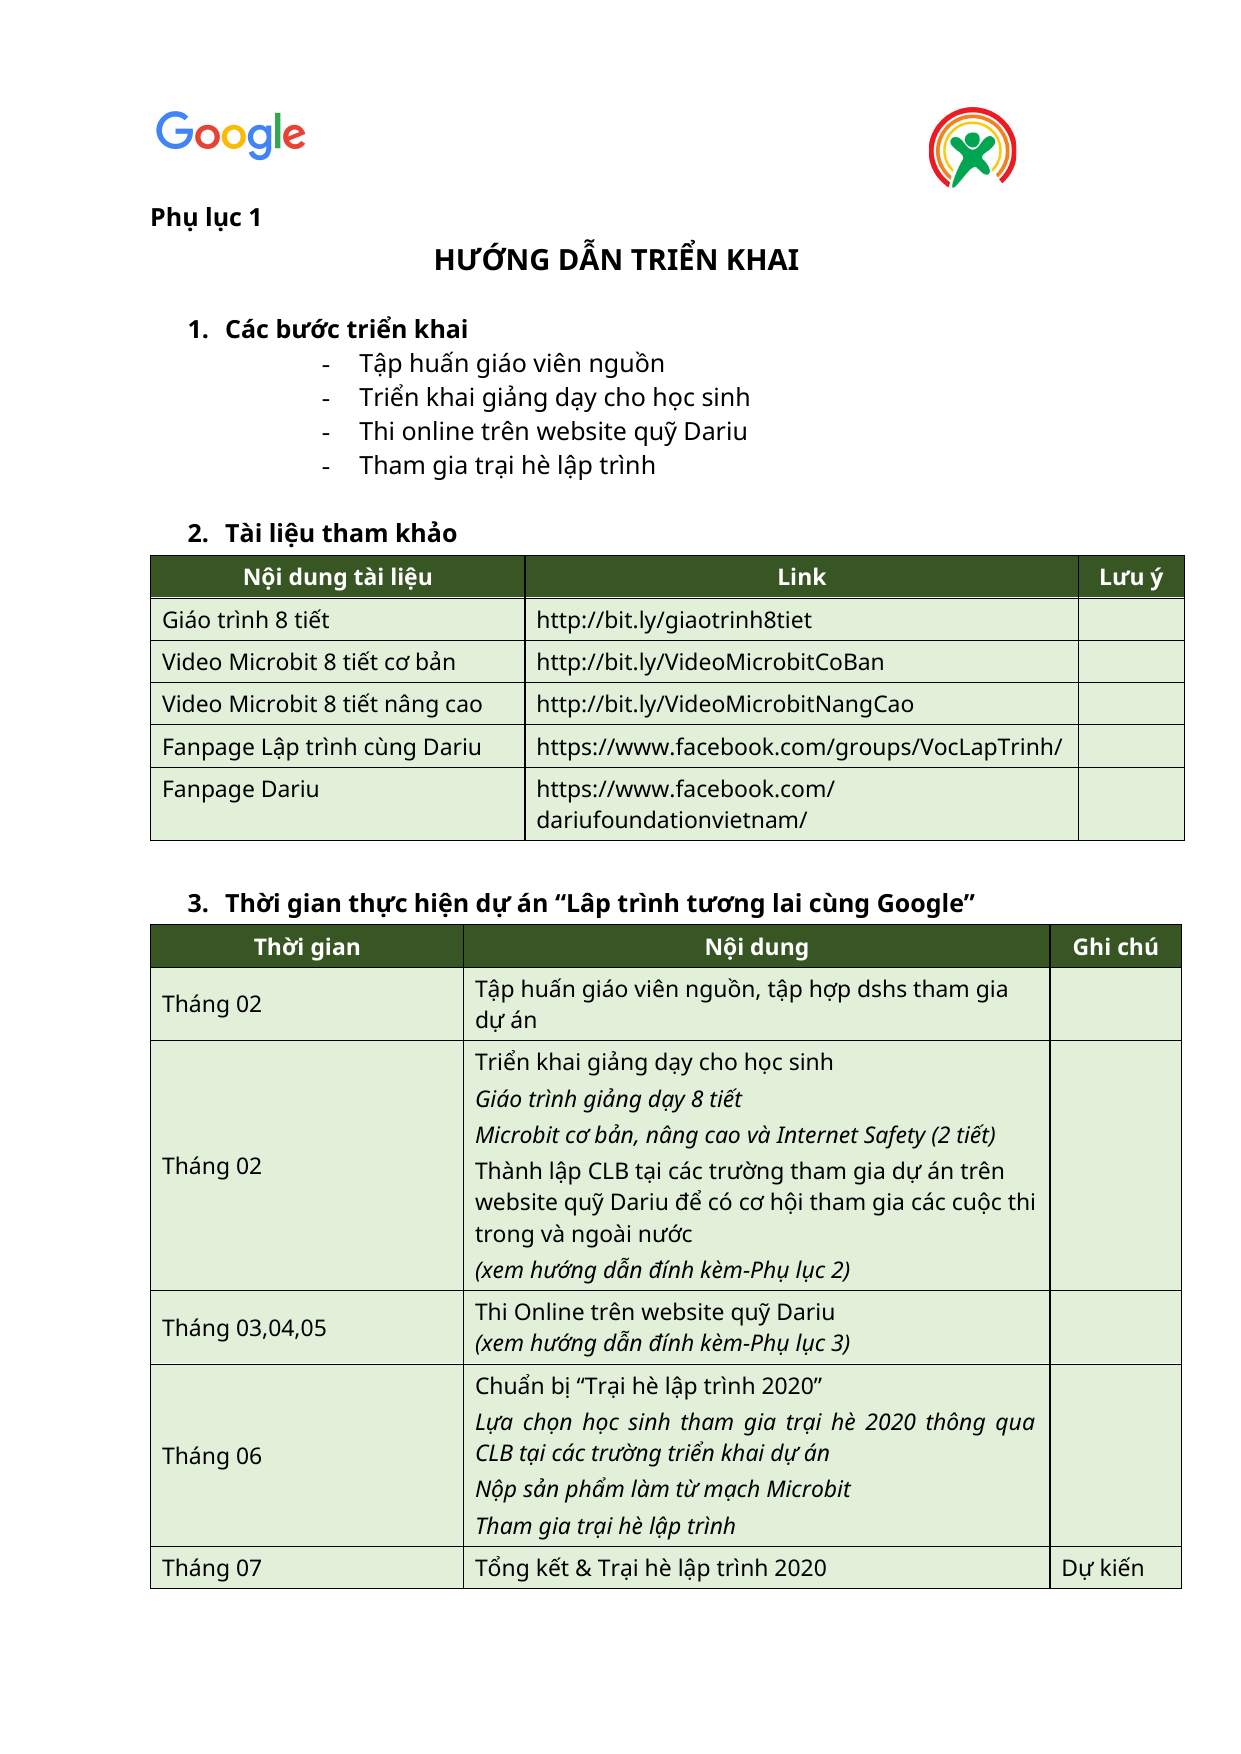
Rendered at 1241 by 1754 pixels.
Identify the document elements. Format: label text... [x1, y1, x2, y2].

table_cell Video Microbit 8 tiết cơ bản [151, 641, 524, 682]
table_header Nội dung tài liệu [151, 556, 524, 597]
table_cell Tháng 02 [151, 1041, 463, 1290]
table_header Nội dung [464, 925, 1049, 967]
table_cell [1079, 683, 1184, 724]
table_cell http://bit.ly/VideoMicrobitCoBan [526, 641, 1078, 682]
table_cell https://www.facebook.com/groups/VocLapTrinh/ [526, 725, 1078, 767]
table_cell Thi Online trên website quỹ Dariu (xem hướng dẫn đính kèm-Phụ lục 3) [464, 1291, 1049, 1363]
table_cell Giáo trình 8 tiết [151, 599, 524, 640]
list Thời gian thực hiện dự án “Lâp trình tương lai cùng Google” [187, 885, 1090, 919]
table_cell Triển khai giảng dạy cho học sinh Giáo trình giảng dạy 8 tiết Microbit cơ bản, nâng cao và Internet Safety (2 tiết) Thành lập CLB tại các trường tham gia dự án trên website quỹ Dariu để có cơ hội tham gia các cuộc thi trong và ngoài nước (xem hướng dẫn đính kèm-Phụ lục 2) [464, 1041, 1049, 1290]
list Tài liệu tham khảo [187, 516, 1090, 550]
list Triển khai giảng dạy cho học sinh [322, 380, 1090, 414]
table_cell Chuẩn bị “Trại hè lập trình 2020” Lựa chọn học sinh tham gia trại hè 2020 thông qua CLB tại các trường triển khai dự án Nộp sản phẩm làm từ mạch Microbit Tham gia trại hè lập trình [464, 1365, 1049, 1546]
table_cell [1079, 599, 1184, 640]
table_cell Tổng kết & Trại hè lập trình 2020 [464, 1547, 1049, 1588]
table_cell Fanpage Lập trình cùng Dariu [151, 725, 524, 767]
table_cell Tháng 03,04,05 [151, 1291, 463, 1363]
table_cell Tập huấn giáo viên nguồn, tập hợp dshs tham gia dự án [464, 968, 1049, 1040]
table_cell [1079, 641, 1184, 682]
list Tham gia trại hè lập trình [322, 448, 1090, 482]
table_cell Video Microbit 8 tiết nâng cao [151, 683, 524, 724]
table_header Link [526, 556, 1078, 597]
table_cell Tháng 02 [151, 968, 463, 1040]
table_cell Fanpage Dariu [151, 768, 524, 840]
table_cell https://www.facebook.com/dariufoundationvietnam/ [526, 768, 1078, 840]
picture [150, 75, 310, 195]
list Tập huấn giáo viên nguồn [322, 346, 1090, 380]
table_cell http://bit.ly/VideoMicrobitNangCao [526, 683, 1078, 724]
table_cell [1079, 768, 1184, 840]
table_cell [1051, 968, 1181, 1040]
text Phụ lục 1 [150, 200, 1090, 234]
table_cell http://bit.ly/giaotrinh8tiet [526, 599, 1078, 640]
table_header Thời gian [151, 925, 463, 967]
table_cell [1051, 1041, 1181, 1290]
table_cell [1079, 725, 1184, 767]
table_cell Tháng 06 [151, 1365, 463, 1546]
table_cell Dự kiến [1051, 1547, 1181, 1588]
list Các bước triển khai [187, 312, 1090, 346]
list Thi online trên website quỹ Dariu [322, 414, 1090, 448]
text HƯỚNG DẪN TRIỂN KHAI [150, 239, 1090, 307]
table_header Ghi chú [1051, 925, 1181, 967]
table_cell Tháng 07 [151, 1547, 463, 1588]
table_cell [1051, 1365, 1181, 1546]
table_header Lưu ý [1079, 556, 1184, 597]
table_cell [1051, 1291, 1181, 1363]
